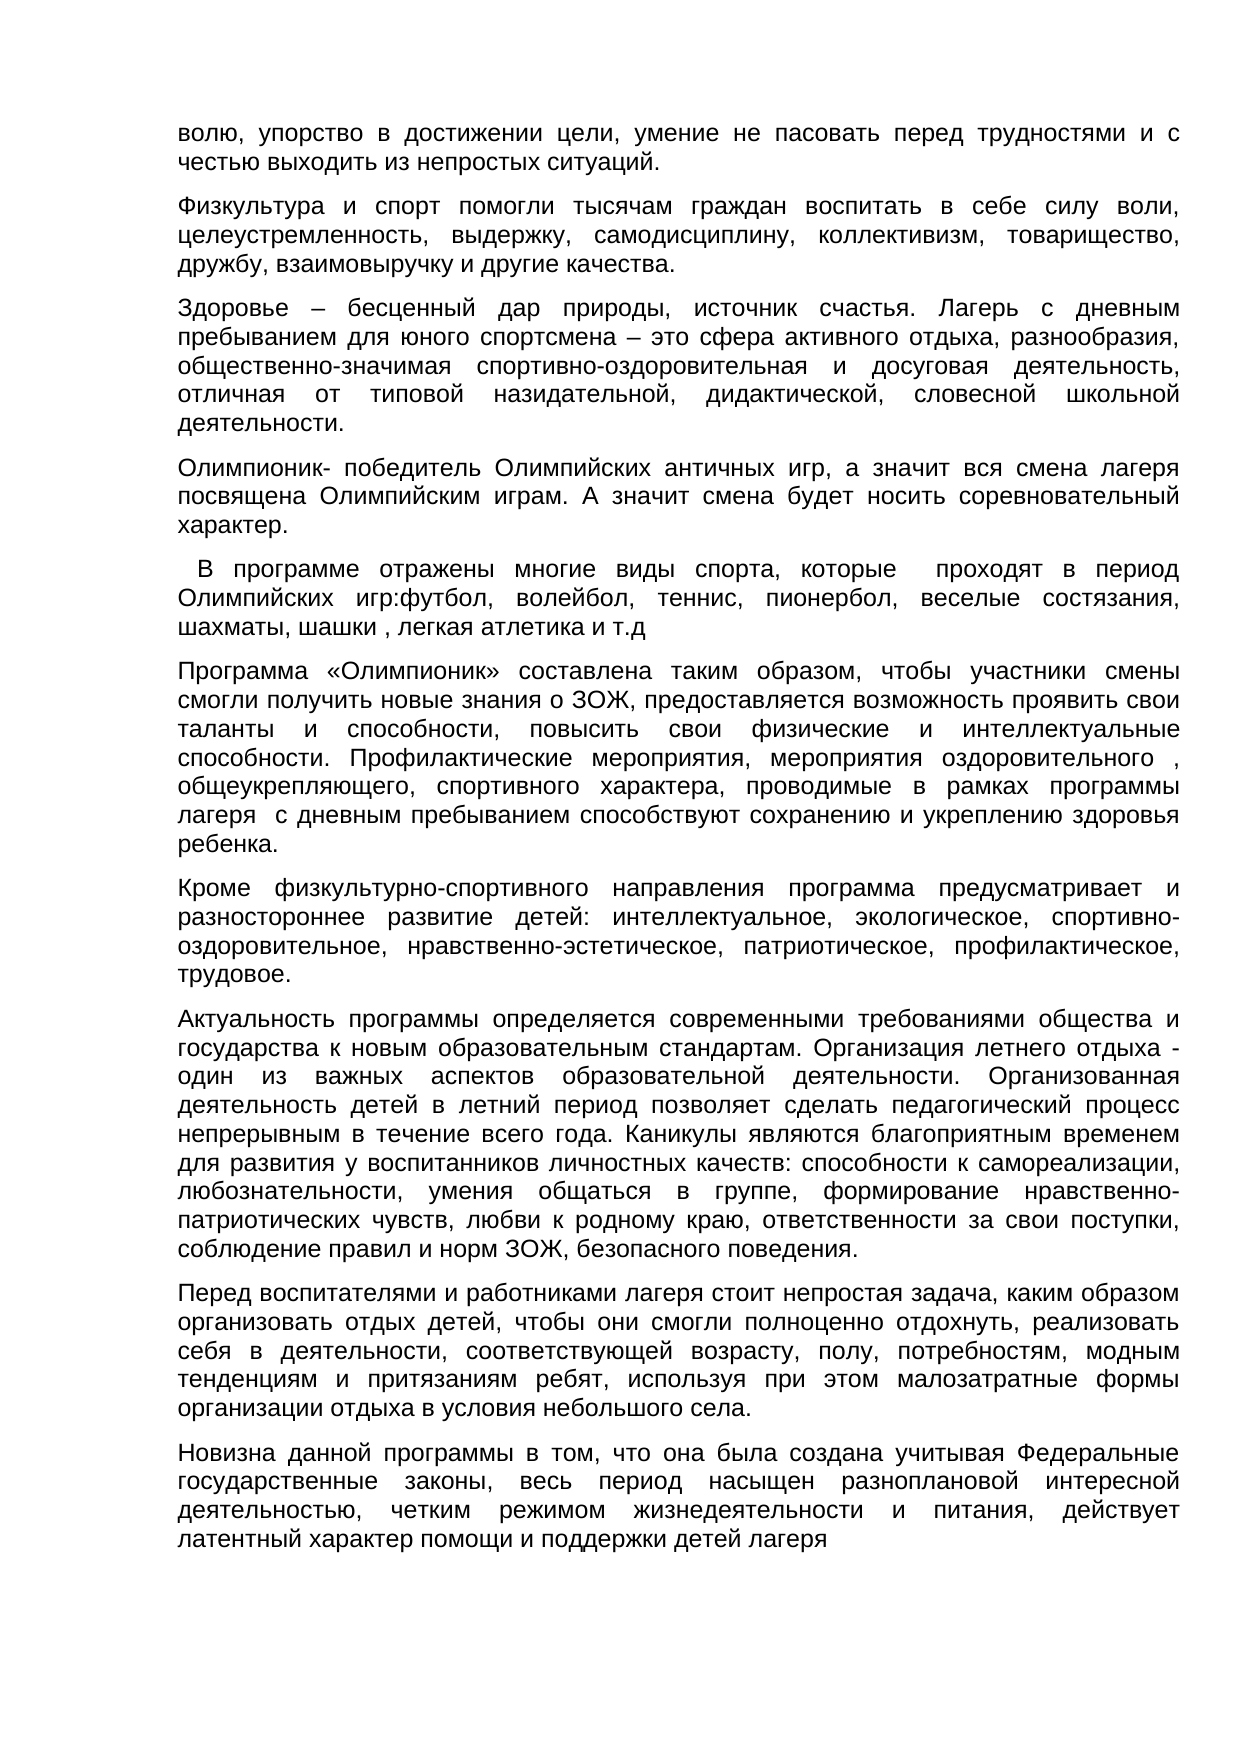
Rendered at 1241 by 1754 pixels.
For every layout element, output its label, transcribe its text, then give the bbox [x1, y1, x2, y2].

text Кроме физкультурно-спортивного направления программа предусматривает и разностороннее развитие детей: интеллектуальное, экологическое, спортивно-оздоровительное, нравственно-эстетическое, патриотическое, профилактическое, трудовое. [177, 873, 1181, 988]
text Перед воспитателями и работниками лагеря стоит непростая задача, каким образом организовать отдых детей, чтобы они смогли полноценно отдохнуть, реализовать себя в деятельности, соответствующей возрасту, полу, потребностям, модным тенденциям и притязаниям ребят, используя при этом малозатратные формы организации отдыха в условия небольшого села. [177, 1278, 1181, 1422]
text Актуальность программы определяется современными требованиями общества и государства к новым образовательным стандартам. Организация летнего отдыха - один из важных аспектов образовательной деятельности. Организованная деятельность детей в летний период позволяет сделать педагогический процесс непрерывным в течение всего года. Каникулы являются благоприятным временем для развития у воспитанников личностных качеств: способности к самореализации, любознательности, умения общаться в группе, формирование нравственно-патриотических чувств, любви к родному краю, ответственности за свои поступки, соблюдение правил и норм ЗОЖ, безопасного поведения. [177, 1004, 1181, 1262]
text Физкультура и спорт помогли тысячам граждан воспитать в себе силу воли, целеустремленность, выдержку, самодисциплину, коллективизм, товарищество, дружбу, взаимовыручку и другие качества. [177, 191, 1181, 277]
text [177, 118, 1181, 176]
text Новизна данной программы в том, что она была создана учитывая Федеральные государственные законы, весь период насыщен разноплановой интересной деятельностью, четким режимом жизнедеятельности и питания, действует латентный характер помощи и поддержки детей лагеря [177, 1437, 1181, 1552]
text В программе отражены многие виды спорта, которые проходят в период Олимпийских игр:футбол, волейбол, теннис, пионербол, веселые состязания, шахматы, шашки , легкая атлетика и т.д [177, 554, 1181, 641]
text Программа «Олимпионик» составлена таким образом, чтобы участники смены смогли получить новые знания о ЗОЖ, предоставляется возможность проявить свои таланты и способности, повысить свои физические и интеллектуальные способности. Профилактические мероприятия, мероприятия оздоровительного , общеукрепляющего, спортивного характера, проводимые в рамках программы лагеря с дневным пребыванием способствуют сохранению и укреплению здоровья ребенка. [177, 656, 1181, 857]
text Здоровье – бесценный дар природы, источник счастья. Лагерь с дневным пребыванием для юного спортсмена – это сфера активного отдыха, разнообразия, общественно-значимая спортивно-оздоровительная и досуговая деятельность, отличная от типовой назидательной, дидактической, словесной школьной деятельности. [177, 293, 1181, 437]
text Олимпионик- победитель Олимпийских античных игр, а значит вся смена лагеря посвящена Олимпийским играм. А значит смена будет носить соревновательный характер. [177, 452, 1181, 539]
